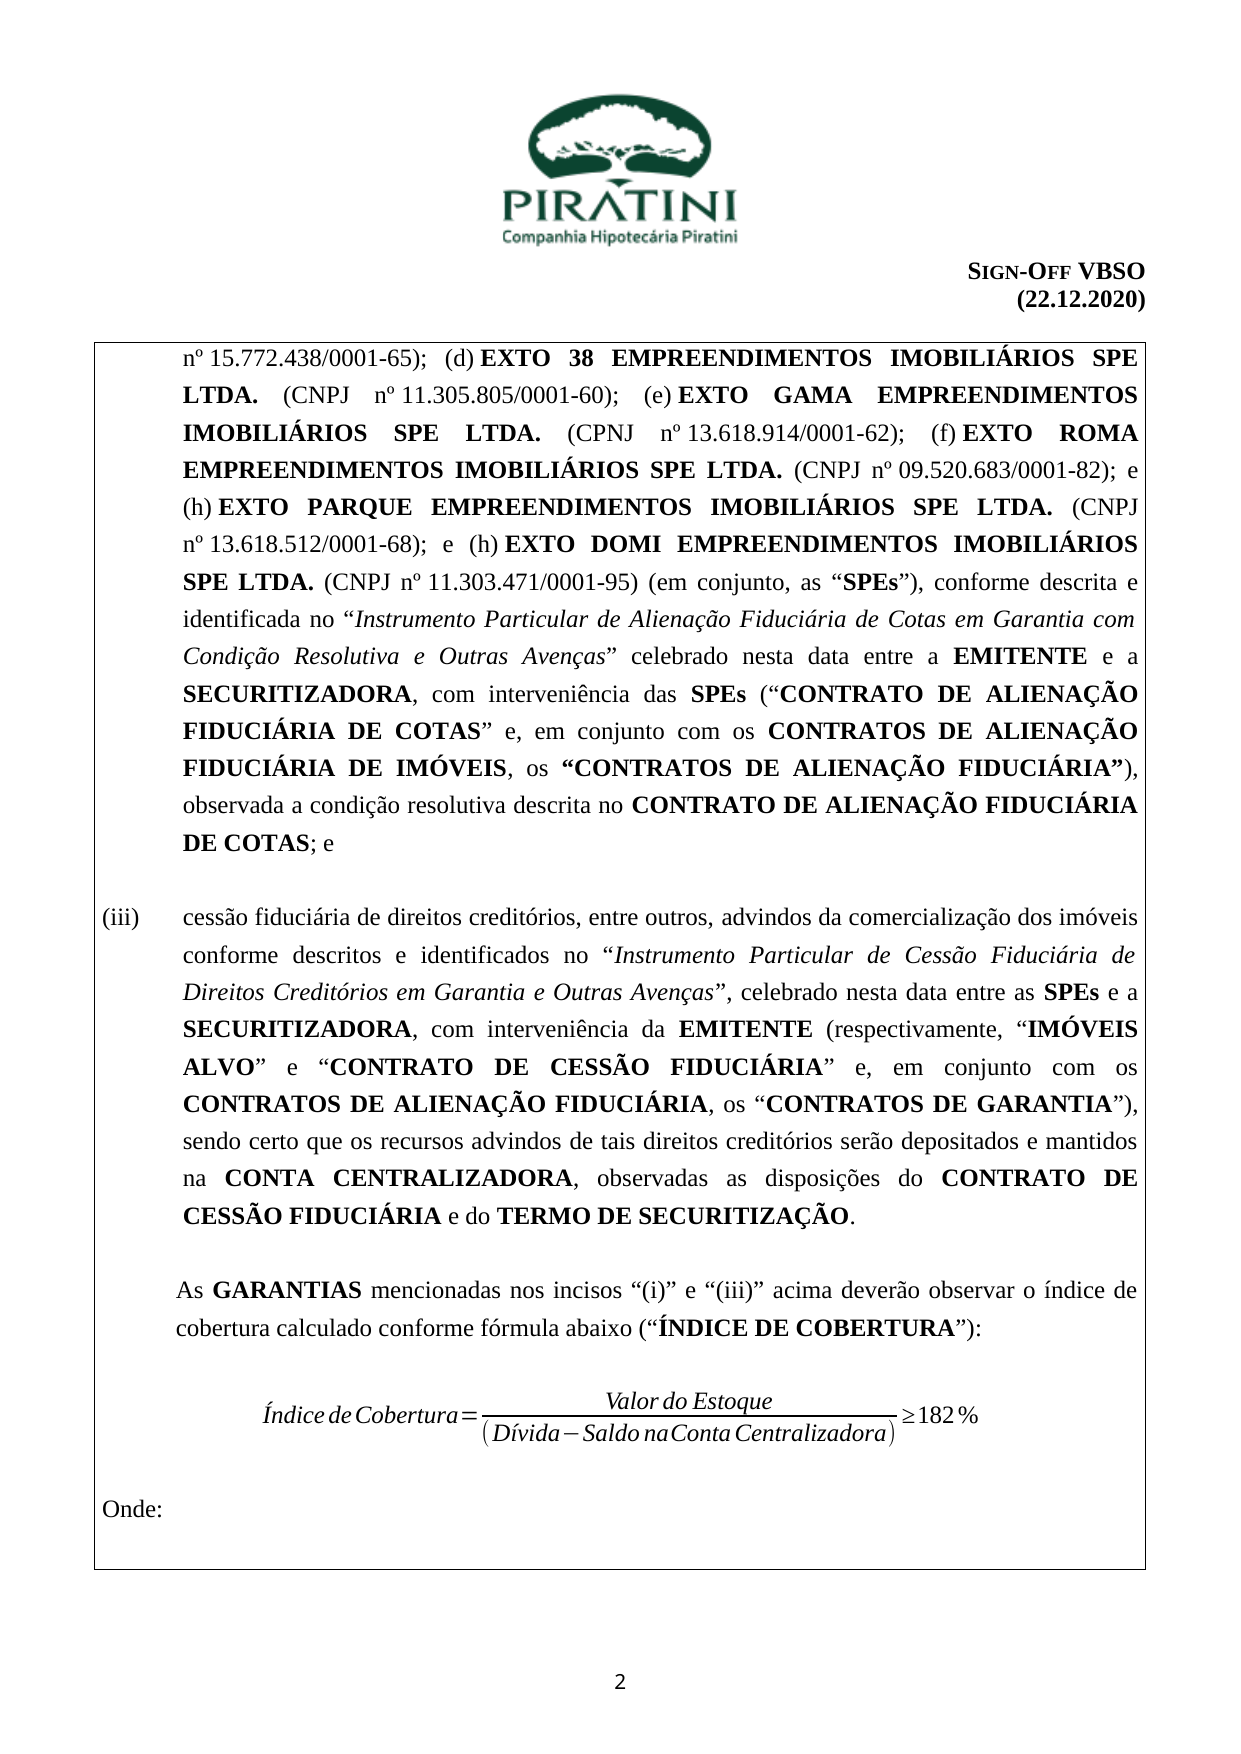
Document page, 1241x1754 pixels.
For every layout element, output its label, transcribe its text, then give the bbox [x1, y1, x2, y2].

picture [502, 88, 738, 256]
